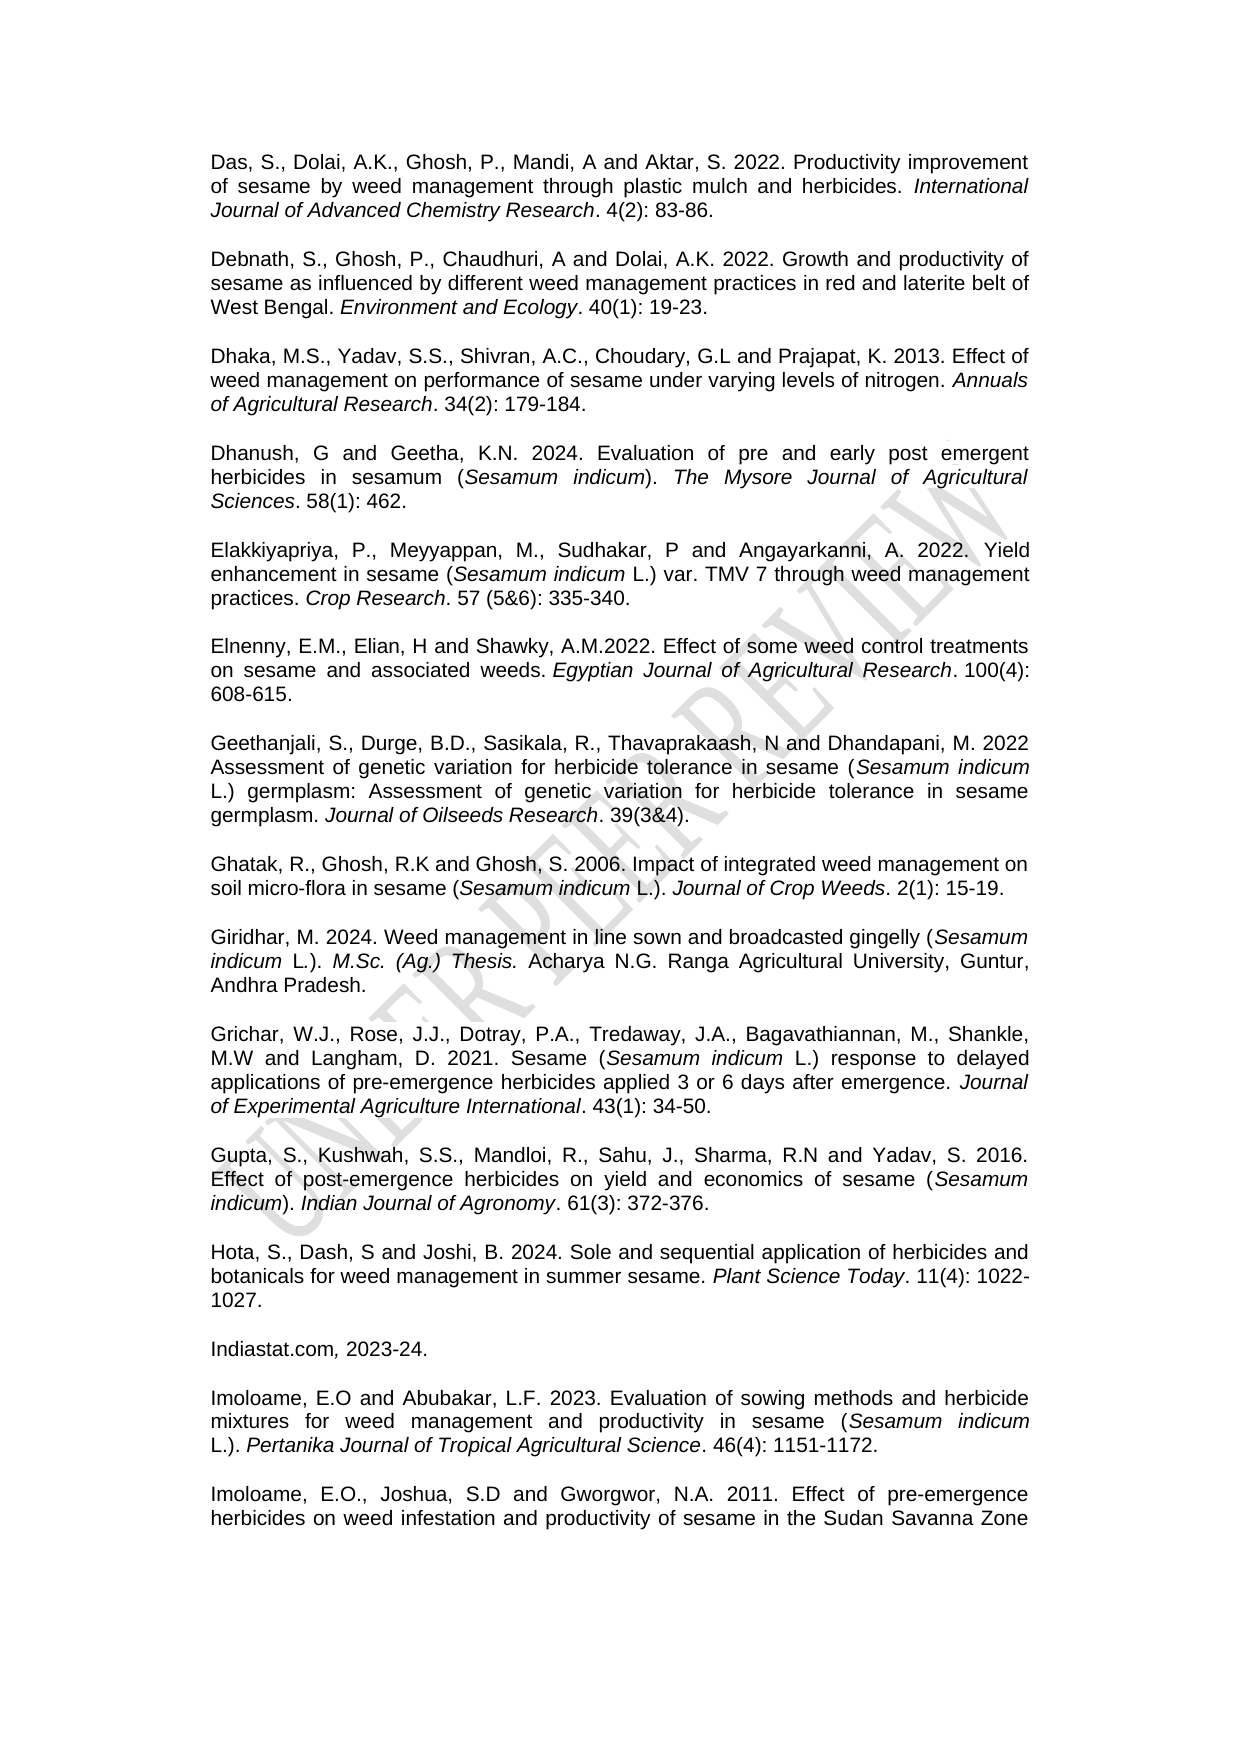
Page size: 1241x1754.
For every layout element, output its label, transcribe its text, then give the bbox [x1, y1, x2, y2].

text Elakkiyapriya, P., Meyyappan, M., Sudhakar, P and Angayarkanni, A. 2022. Yield enhancement in sesame (Sesamum indicum L.) var. TMV 7 through weed management practices. Crop Research. 57 (5&6): 335-340. [210, 537, 1030, 609]
text Elnenny, E.M., Elian, H and Shawky, A.M.2022. Effect of some weed control treatments on sesame and associated weeds. Egyptian Journal of Agricultural Research. 100(4): 608-615. [210, 634, 1030, 706]
text Dhaka, M.S., Yadav, S.S., Shivran, A.C., Choudary, G.L and Prajapat, K. 2013. Effect of weed management on performance of sesame under varying levels of nitrogen. Annuals of Agricultural Research. 34(2): 179-184. [210, 344, 1030, 416]
text Dhanush, G and Geetha, K.N. 2024. Evaluation of pre and early post emergent herbicides in sesamum (Sesamum indicum). The Mysore Journal of Agricultural Sciences. 58(1): 462. [210, 464, 1030, 512]
text Ghatak, R., Ghosh, R.K and Ghosh, S. 2006. Impact of integrated weed management on soil micro-flora in sesame (Sesamum indicum L.). Journal of Crop Weeds. 2(1): 15-19. [210, 852, 1030, 900]
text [210, 1482, 1030, 1530]
text Indiastat.com, 2023-24. [210, 1336, 1030, 1360]
text Hota, S., Dash, S and Joshi, B. 2024. Sole and sequential application of herbicides and botanicals for weed management in summer sesame. Plant Science Today. 11(4): 1022-1027. [210, 1239, 1030, 1311]
text Gupta, S., Kushwah, S.S., Mandloi, R., Sahu, J., Sharma, R.N and Yadav, S. 2016. Effect of post-emergence herbicides on yield and economics of sesame (Sesamum indicum). Indian Journal of Agronomy. 61(3): 372-376. [210, 1143, 1030, 1214]
text Debnath, S., Ghosh, P., Chaudhuri, A and Dolai, A.K. 2022. Growth and productivity of sesame as influenced by different weed management practices in red and laterite belt of West Bengal. Environment and Ecology. 40(1): 19-23. [210, 247, 1030, 319]
text Geethanjali, S., Durge, B.D., Sasikala, R., Thavaprakaash, N and Dhandapani, M. 2022 Assessment of genetic variation for herbicide tolerance in sesame (Sesamum indicum L.) germplasm: Assessment of genetic variation for herbicide tolerance in sesame germplasm. Journal of Oilseeds Research. 39(3&4). [210, 731, 1030, 827]
text Giridhar, M. 2024. Weed management in line sown and broadcasted gingelly (Sesamum indicum L.). M.Sc. (Ag.) Thesis. Acharya N.G. Ranga Agricultural University, Guntur, Andhra Pradesh. [210, 925, 1030, 997]
text Das, S., Dolai, A.K., Ghosh, P., Mandi, A and Aktar, S. 2022. Productivity improvement of sesame by weed management through plastic mulch and herbicides. International Journal of Advanced Chemistry Research. 4(2): 83-86. [210, 150, 1030, 222]
text Imoloame, E.O and Abubakar, L.F. 2023. Evaluation of sowing methods and herbicide mixtures for weed management and productivity in sesame (Sesamum indicum L.). Pertanika Journal of Tropical Agricultural Science. 46(4): 1151-1172. [210, 1385, 1030, 1457]
